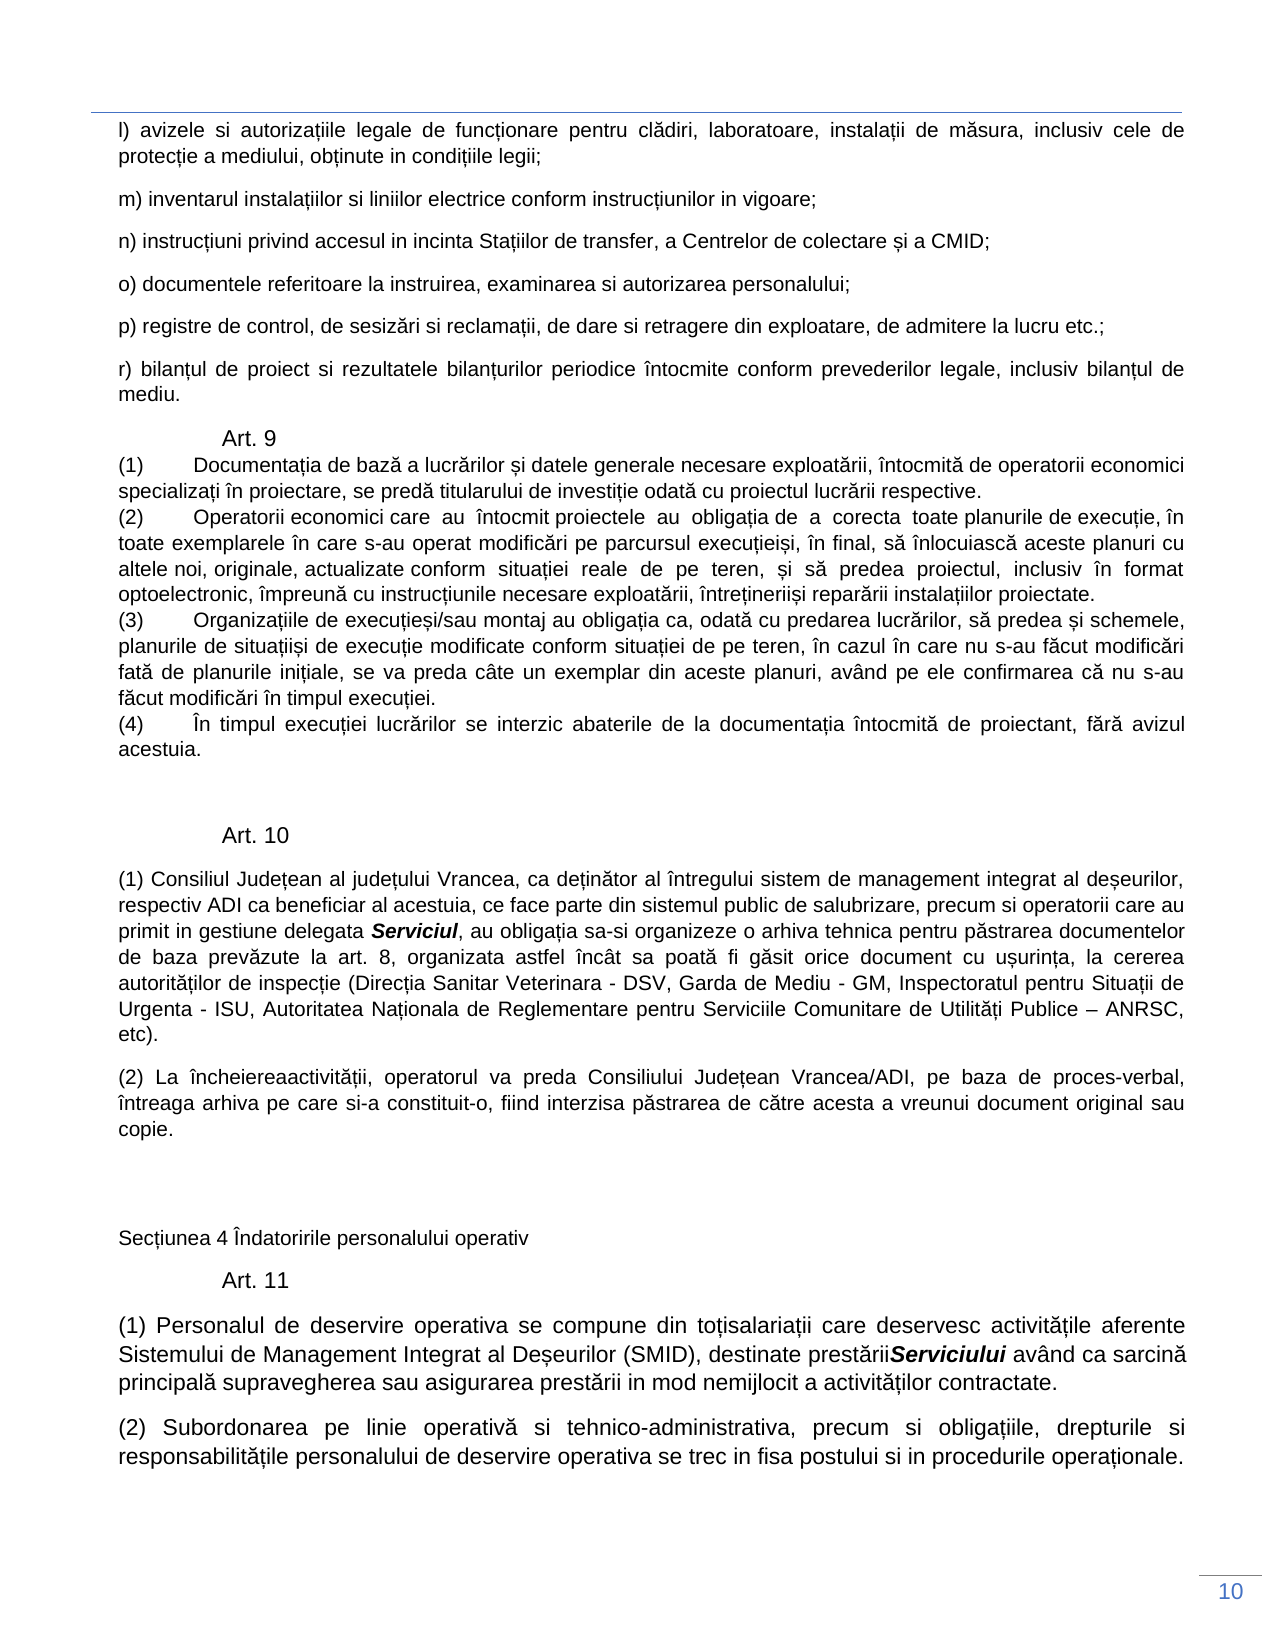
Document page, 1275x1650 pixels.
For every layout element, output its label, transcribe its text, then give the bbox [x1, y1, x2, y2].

text l) avizele si autorizațiile legale de funcționare pentru clădiri, laboratoare, instalații de măsura, inclusiv cele de protecție a mediului, obținute in condițiile legii; [118, 118, 1186, 168]
text p) registre de control, de sesizări si reclamații, de dare si retragere din exploatare, de admitere la lucru etc.; [118, 314, 1186, 338]
text n) instrucțiuni privind accesul in incinta Stațiilor de transfer, a Centrelor de colectare și a CMID; [118, 229, 1186, 253]
text Secțiunea 4 Îndatoririle personalului operativ [118, 1223, 1186, 1251]
text (2) La încheiereaactivității, operatorul va preda Consiliului Județean Vrancea/ADI, pe baza de proces-verbal, întreaga arhiva pe care si-a constituit-o, fiind interzisa păstrarea de către acesta a vreunui document original sau copie. [118, 1065, 1186, 1140]
list Organizațiile de execuțieși/sau montaj au obligația ca, odată cu predarea lucrărilor, să predea și schemele, planurile de situațiiși de execuție modificate conform situației de pe teren, în cazul în care nu s-au făcut modificări fată de planurile inițiale, se va preda câte un exemplar din aceste planuri, având pe ele confirmarea că nu s-au făcut modificări în timpul execuției. [118, 608, 1186, 709]
text r) bilanțul de proiect si rezultatele bilanțurilor periodice întocmite conform prevederilor legale, inclusiv bilanțul de mediu. [118, 356, 1186, 406]
list Operatorii economici care au întocmit proiectele au obligația de a corecta toate planurile de execuție, în toate exemplarele în care s-au operat modificări pe parcursul execuțieiși, în final, să înlocuiască aceste planuri cu altele noi, originale, actualizate conform situației reale de pe teren, și să predea proiectul, inclusiv în format optoelectronic, împreună cu instrucțiunile necesare exploatării, întrețineriiși reparării instalațiilor proiectate. [118, 505, 1186, 606]
text m) inventarul instalațiilor si liniilor electrice conform instrucțiunilor in vigoare; [118, 186, 1186, 210]
text (1) Personalul de deservire operativa se compune din toțisalariații care deservesc activitățile aferente Sistemului de Management Integrat al Deșeurilor (SMID), destinate prestăriiServiciului având ca sarcină principală supravegherea sau asigurarea prestării in mod nemijlocit a activităților contractate. [118, 1312, 1186, 1396]
list În timpul execuției lucrărilor se interzic abaterile de la documentația întocmită de proiectant, fără avizul acestuia. [118, 711, 1186, 761]
text (2) Subordonarea pe linie operativă si tehnico-administrativa, precum si obligațiile, drepturile si responsabilitățile personalului de deservire operativa se trec in fisa postului si in procedurile operaționale. [118, 1414, 1186, 1469]
list Documentația de bază a lucrărilor și datele generale necesare exploatării, întocmită de operatorii economici specializați în proiectare, se predă titularului de investiție odată cu proiectul lucrării respective. [118, 453, 1186, 503]
text (1) Consiliul Județean al județului Vrancea, ca deținător al întregului sistem de management integrat al deșeurilor, respectiv ADI ca beneficiar al acestuia, ce face parte din sistemul public de salubrizare, precum si operatorii care au primit in gestiune delegata Serviciul, au obligația sa-si organizeze o arhiva tehnica pentru păstrarea documentelor de baza prevăzute la art. 8, organizata astfel încât sa poată fi găsit orice document cu ușurința, la cererea autorităților de inspecție (Direcția Sanitar Veterinara - DSV, Garda de Mediu - GM, Inspectoratul pentru Situații de Urgenta - ISU, Autoritatea Naționala de Reglementare pentru Serviciile Comunitare de Utilități Publice – ANRSC, etc). [118, 867, 1186, 1046]
text o) documentele referitoare la instruirea, examinarea si autorizarea personalului; [118, 271, 1186, 295]
